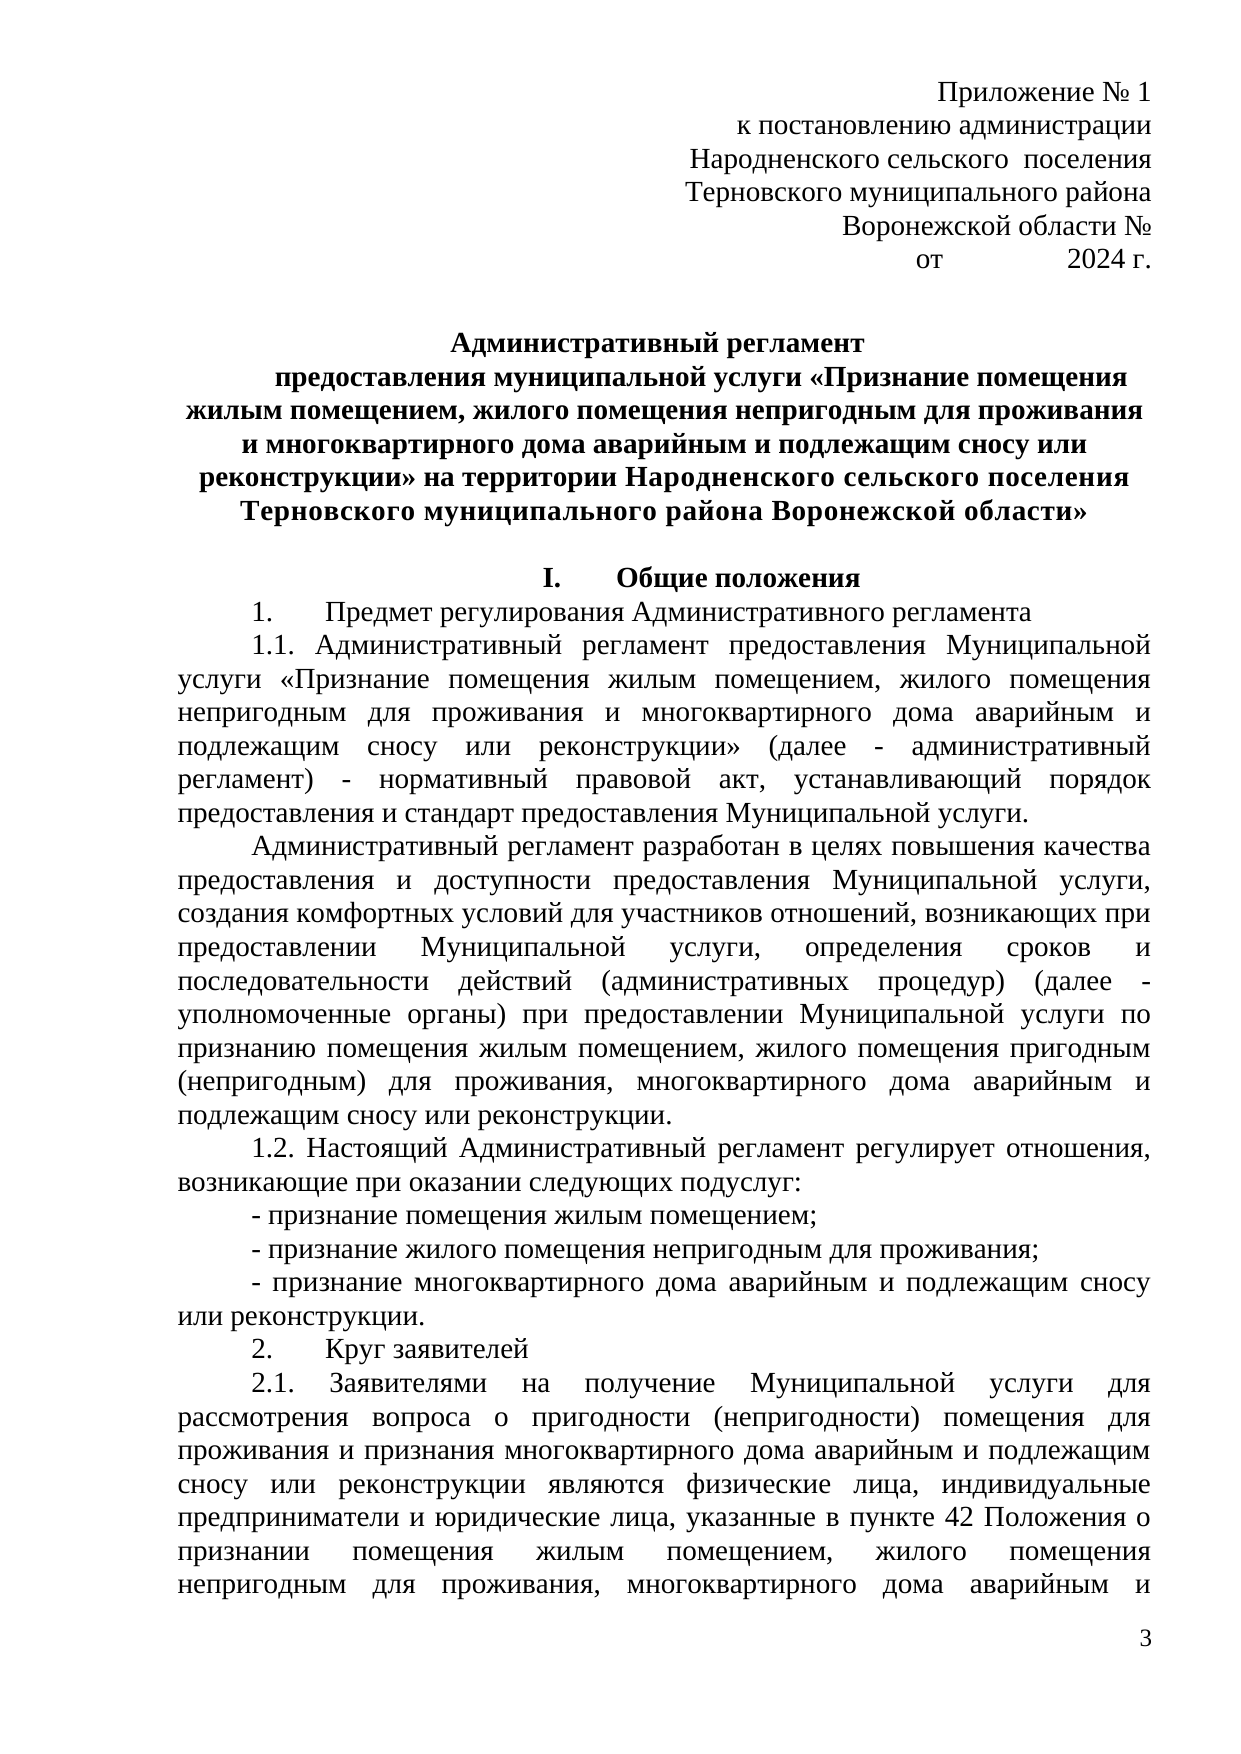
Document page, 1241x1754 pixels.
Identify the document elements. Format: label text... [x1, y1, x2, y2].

text предоставления муниципальной услуги «Признание помещения жилым помещением, жилого помещения непригодным для проживания и многоквартирного дома аварийным и подлежащим сносу или реконструкции» на территории Народненского сельского поселения Терновского муниципального района Воронежской области» [177, 359, 1152, 527]
list Общие положения [177, 560, 1152, 594]
text Народненского сельского поселения [177, 141, 1152, 174]
text к постановлению администрации [177, 107, 1152, 141]
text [177, 1365, 1152, 1600]
list Круг заявителей [177, 1332, 1152, 1365]
text - признание многоквартирного дома аварийным и подлежащим сносу или реконструкции. [177, 1264, 1152, 1332]
text Административный регламент разработан в целях повышения качества предоставления и доступности предоставления Муниципальной услуги, создания комфортных условий для участников отношений, возникающих при предоставлении Муниципальной услуги, определения сроков и последовательности действий (административных процедур) (далее - уполномоченные органы) при предоставлении Муниципальной услуги по признанию помещения жилым помещением, жилого помещения пригодным (непригодным) для проживания, многоквартирного дома аварийным и подлежащим сносу или реконструкции. [177, 828, 1152, 1130]
list Предмет регулирования Административного регламента [177, 594, 1152, 627]
text Административный регламент [177, 325, 1152, 359]
text - признание помещения жилым помещением; [177, 1197, 1152, 1231]
text - признание жилого помещения непригодным для проживания; [177, 1231, 1152, 1264]
text от 2024 г. [177, 242, 1152, 275]
text 1.2. Настоящий Административный регламент регулирует отношения, возникающие при оказании следующих подуслуг: [177, 1130, 1152, 1197]
text Приложение № 1 [177, 74, 1152, 107]
text Терновского муниципального района [177, 174, 1152, 208]
text Воронежской области № [177, 208, 1152, 242]
text 1.1. Административный регламент предоставления Муниципальной услуги «Признание помещения жилым помещением, жилого помещения непригодным для проживания и многоквартирного дома аварийным и подлежащим сносу или реконструкции» (далее - административный регламент) - нормативный правовой акт, устанавливающий порядок предоставления и стандарт предоставления Муниципальной услуги. [177, 627, 1152, 828]
